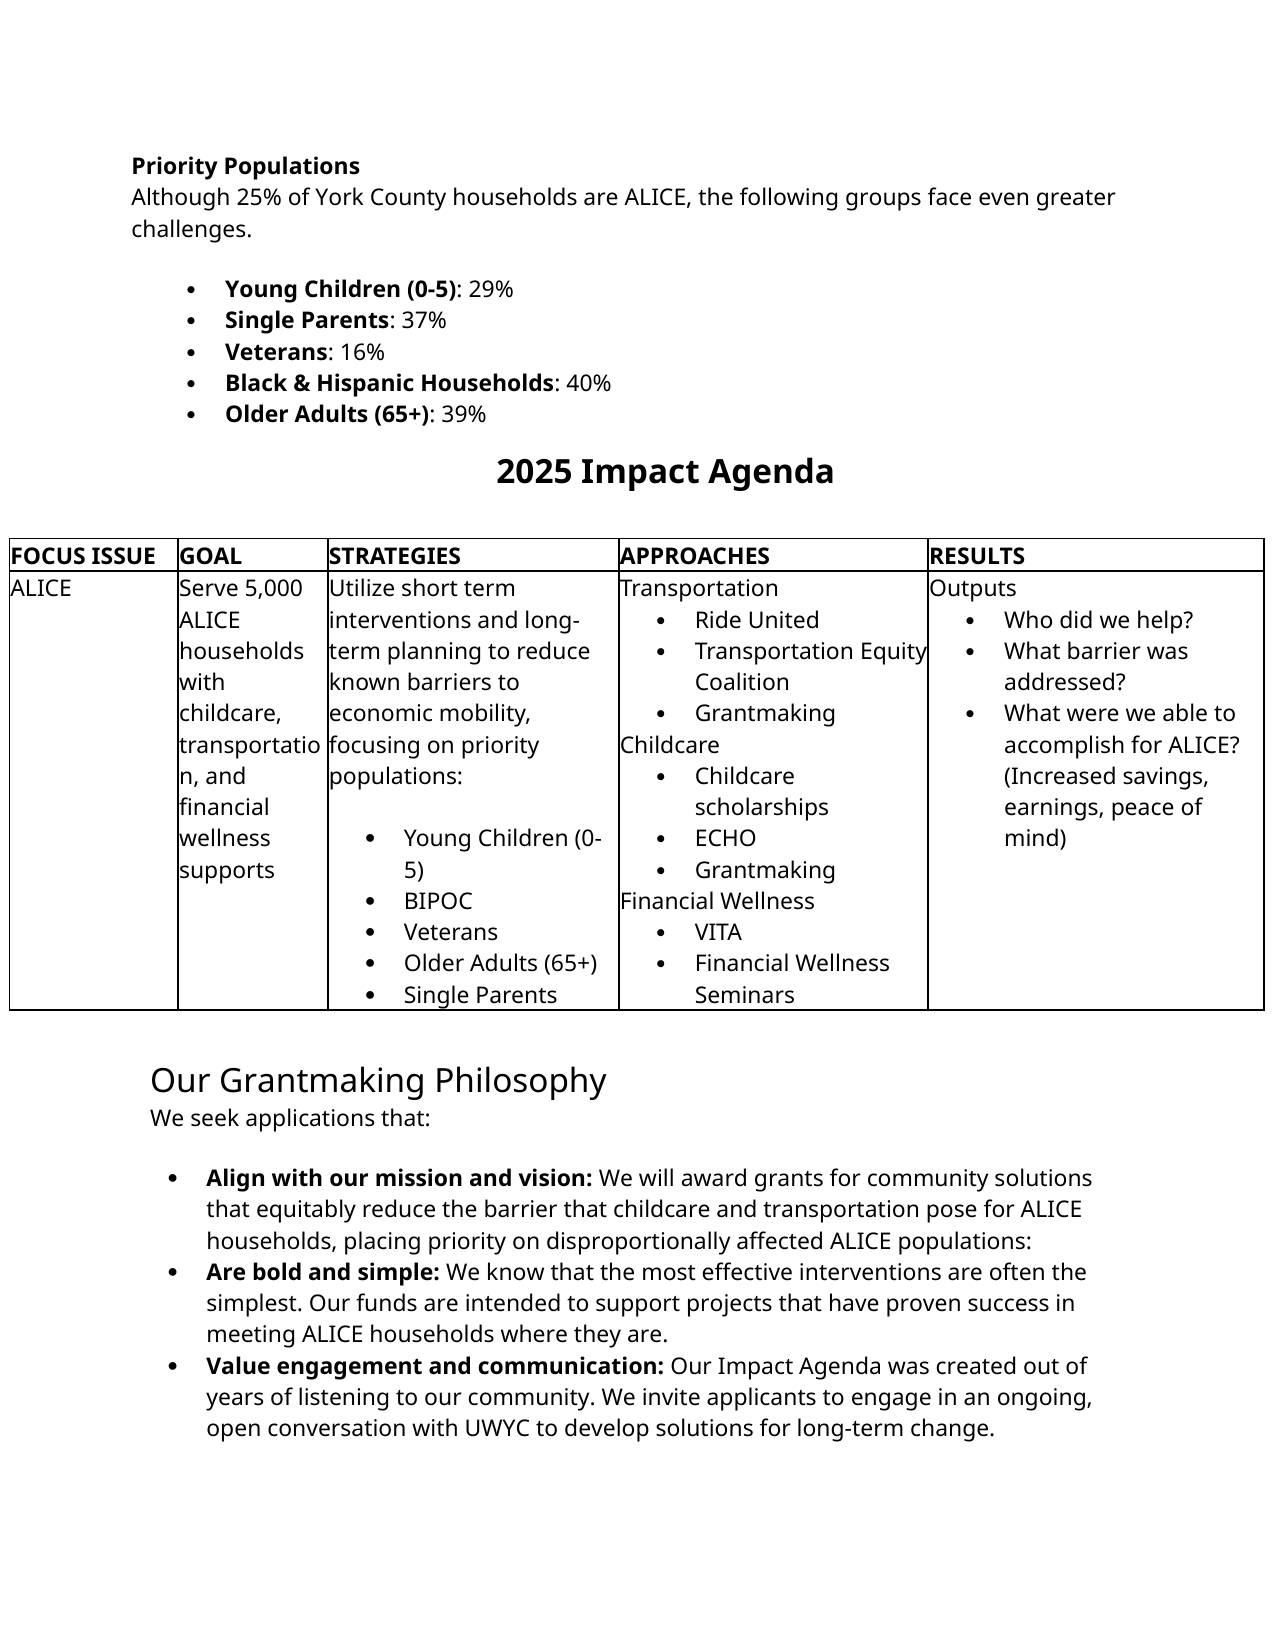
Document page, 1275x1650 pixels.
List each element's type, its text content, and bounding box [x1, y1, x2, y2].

table_header GOAL [179, 539, 327, 570]
list Single Parents: 37% [187, 304, 1125, 335]
list Align with our mission and vision: We will award grants for community solutions that equitably reduce the barrier that childcare and transportation pose for ALICE households, placing priority on disproportionally affected ALICE populations: [169, 1162, 1116, 1256]
table_cell Serve 5,000 ALICE households with childcare, transportation, and financial wellness supports [179, 572, 327, 1009]
table_cell Outputs Who did we help? What barrier was addressed? What were we able to accomplish for ALICE? (Increased savings, earnings, peace of mind) [929, 572, 1263, 1009]
table_header STRATEGIES [329, 539, 618, 570]
table_header APPROACHES [620, 539, 927, 570]
text Priority Populations Although 25% of York County households are ALICE, the following groups face even greater challenges. [131, 150, 1125, 244]
list Older Adults (65+): 39% [187, 398, 1125, 429]
table_cell Utilize short term interventions and long-term planning to reduce known barriers to economic mobility, focusing on priority populations: Young Children (0-5) BIPOC Veterans Older Adults (65+) Single Parents [329, 572, 618, 1009]
text Our Grantmaking Philosophy [150, 1056, 1125, 1102]
table_header FOCUS ISSUE [10, 539, 177, 570]
list 2025 Impact Agenda [206, 458, 1125, 489]
table_cell ALICE [10, 572, 177, 1009]
list Are bold and simple: We know that the most effective interventions are often the simplest. Our funds are intended to support projects that have proven success in meeting ALICE households where they are. [169, 1285, 1116, 1379]
list Veterans: 16% [187, 335, 1125, 367]
table_header RESULTS [929, 539, 1263, 570]
text We seek applications that: [131, 1102, 1200, 1133]
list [169, 1408, 1116, 1471]
list Young Children (0-5): 29% [187, 273, 1125, 304]
table_cell Transportation Ride United Transportation Equity Coalition Grantmaking Childcare Childcare scholarships ECHO Grantmaking Financial Wellness VITA Financial Wellness Seminars [620, 572, 927, 1009]
list Black & Hispanic Households: 40% [187, 367, 1125, 398]
